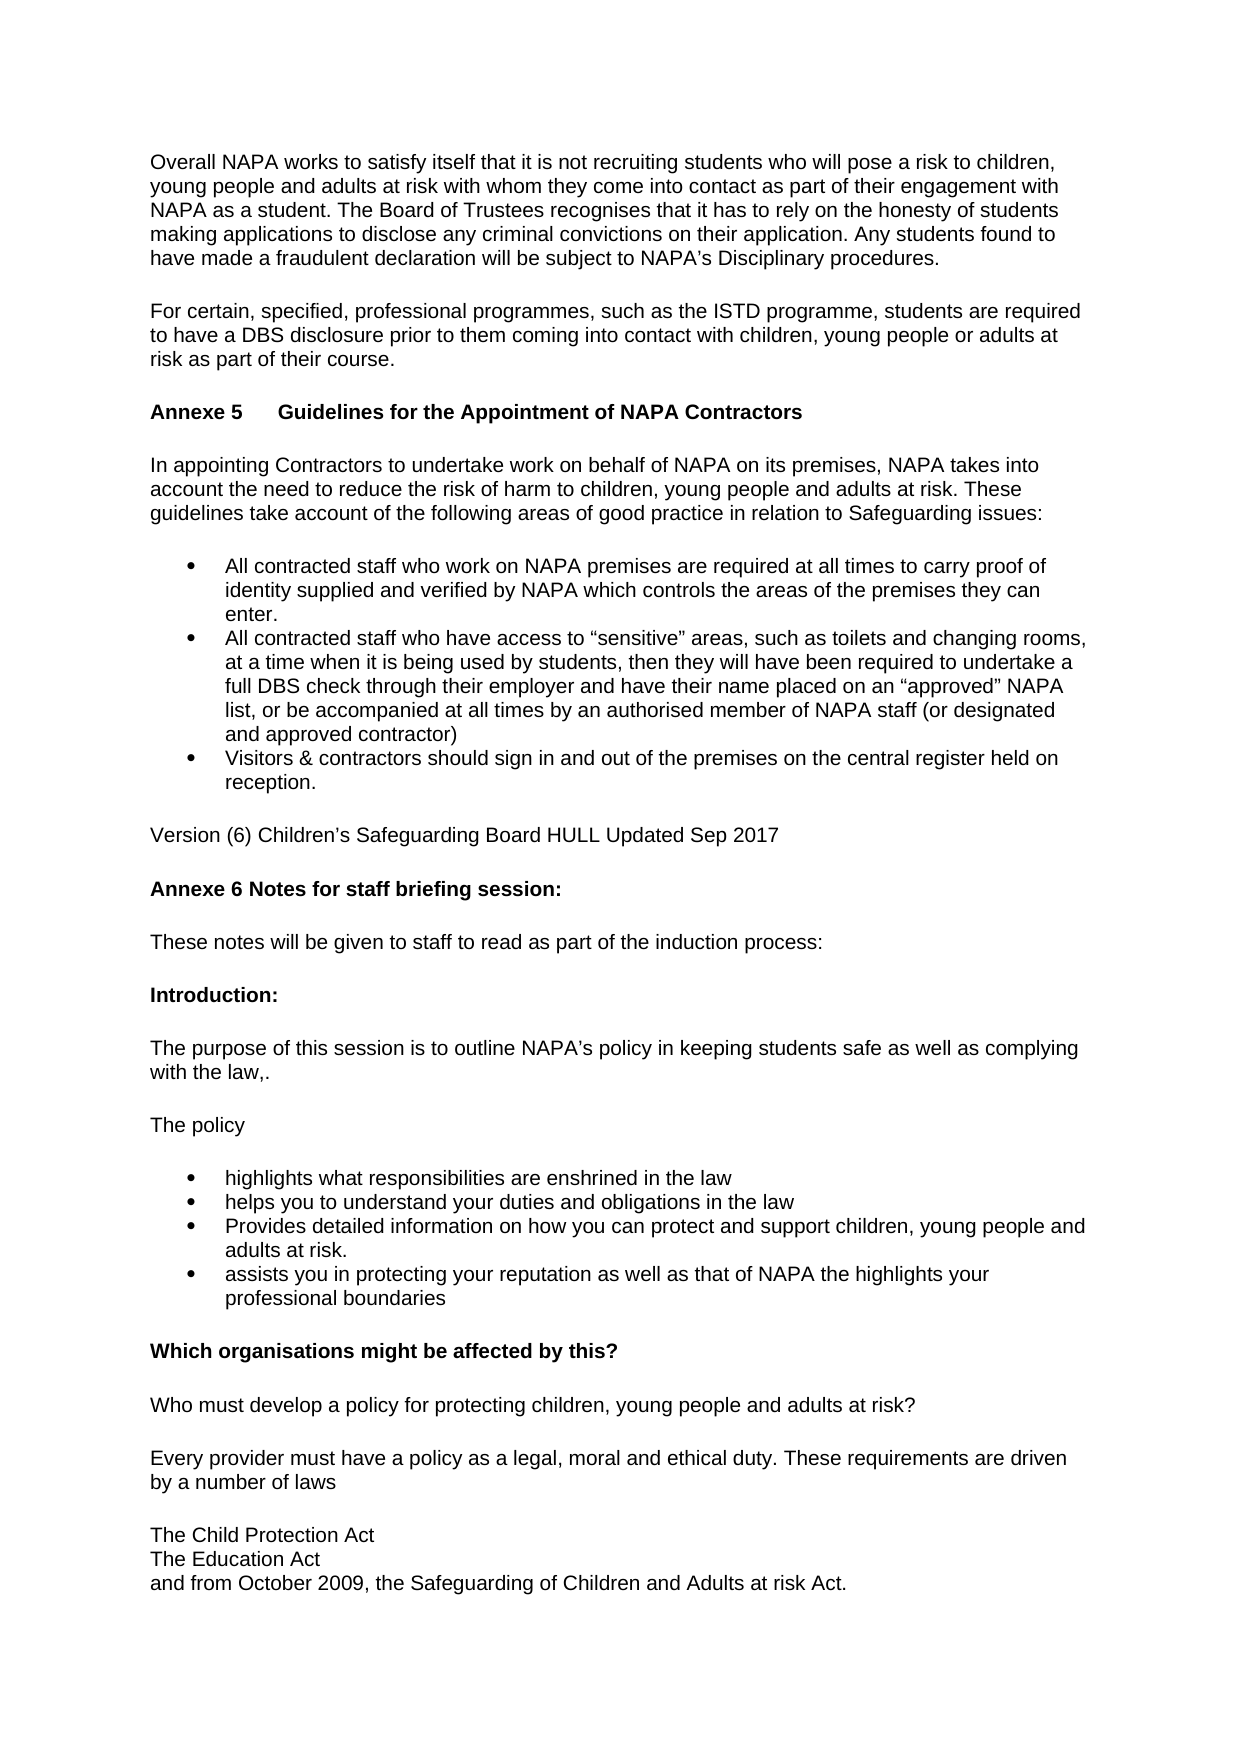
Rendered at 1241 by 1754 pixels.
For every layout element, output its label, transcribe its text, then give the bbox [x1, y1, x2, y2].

list highlights what responsibilities are enshrined in the law [187, 1166, 1090, 1190]
text The purpose of this session is to outline NAPA’s policy in keeping students safe as well as complying with the law,. [150, 1036, 1090, 1084]
list All contracted staff who have access to “sensitive” areas, such as toilets and changing rooms, at a time when it is being used by students, then they will have been required to undertake a full DBS check through their employer and have their name placed on an “approved” NAPA list, or be accompanied at all times by an authorised member of NAPA staff (or designated and approved contractor) [187, 626, 1090, 746]
text For certain, specified, professional programmes, such as the ISTD programme, students are required to have a DBS disclosure prior to them coming into contact with children, young people or adults at risk as part of their course. [150, 299, 1090, 371]
list assists you in protecting your reputation as well as that of NAPA the highlights your professional boundaries [187, 1262, 1090, 1310]
text Version (6) Children’s Safeguarding Board HULL Updated Sep 2017 [150, 823, 1090, 847]
text The policy [150, 1113, 1090, 1137]
list All contracted staff who work on NAPA premises are required at all times to carry proof of identity supplied and verified by NAPA which controls the areas of the premises they can enter. [187, 554, 1090, 626]
text Overall NAPA works to satisfy itself that it is not recruiting students who will pose a risk to children, young people and adults at risk with whom they come into contact as part of their engagement with NAPA as a student. The Board of Trustees recognises that it has to rely on the honesty of students making applications to disclose any criminal convictions on their application. Any students found to have made a fraudulent declaration will be subject to NAPA’s Disciplinary procedures. [150, 150, 1090, 270]
text Which organisations might be affected by this? [150, 1339, 1090, 1363]
list helps you to understand your duties and obligations in the law [187, 1190, 1090, 1214]
text The Child Protection Act The Education Act and from October 2009, the Safeguarding of Children and Adults at risk Act. [150, 1523, 1090, 1594]
text These notes will be given to staff to read as part of the induction process: [150, 929, 1090, 953]
text Annexe 6 Notes for staff briefing session: [150, 876, 1090, 900]
text Annexe 5 Guidelines for the Appointment of NAPA Contractors [150, 400, 1090, 424]
text Introduction: [150, 983, 1090, 1007]
list Visitors & contractors should sign in and out of the premises on the central register held on reception. [187, 746, 1090, 794]
list Provides detailed information on how you can protect and support children, young people and adults at risk. [187, 1214, 1090, 1262]
text Who must develop a policy for protecting children, young people and adults at risk? [150, 1392, 1090, 1416]
text Every provider must have a policy as a legal, moral and ethical duty. These requirements are driven by a number of laws [150, 1446, 1090, 1493]
text In appointing Contractors to undertake work on behalf of NAPA on its premises, NAPA takes into account the need to reduce the risk of harm to children, young people and adults at risk. These guidelines take account of the following areas of good practice in relation to Safeguarding issues: [150, 453, 1090, 525]
